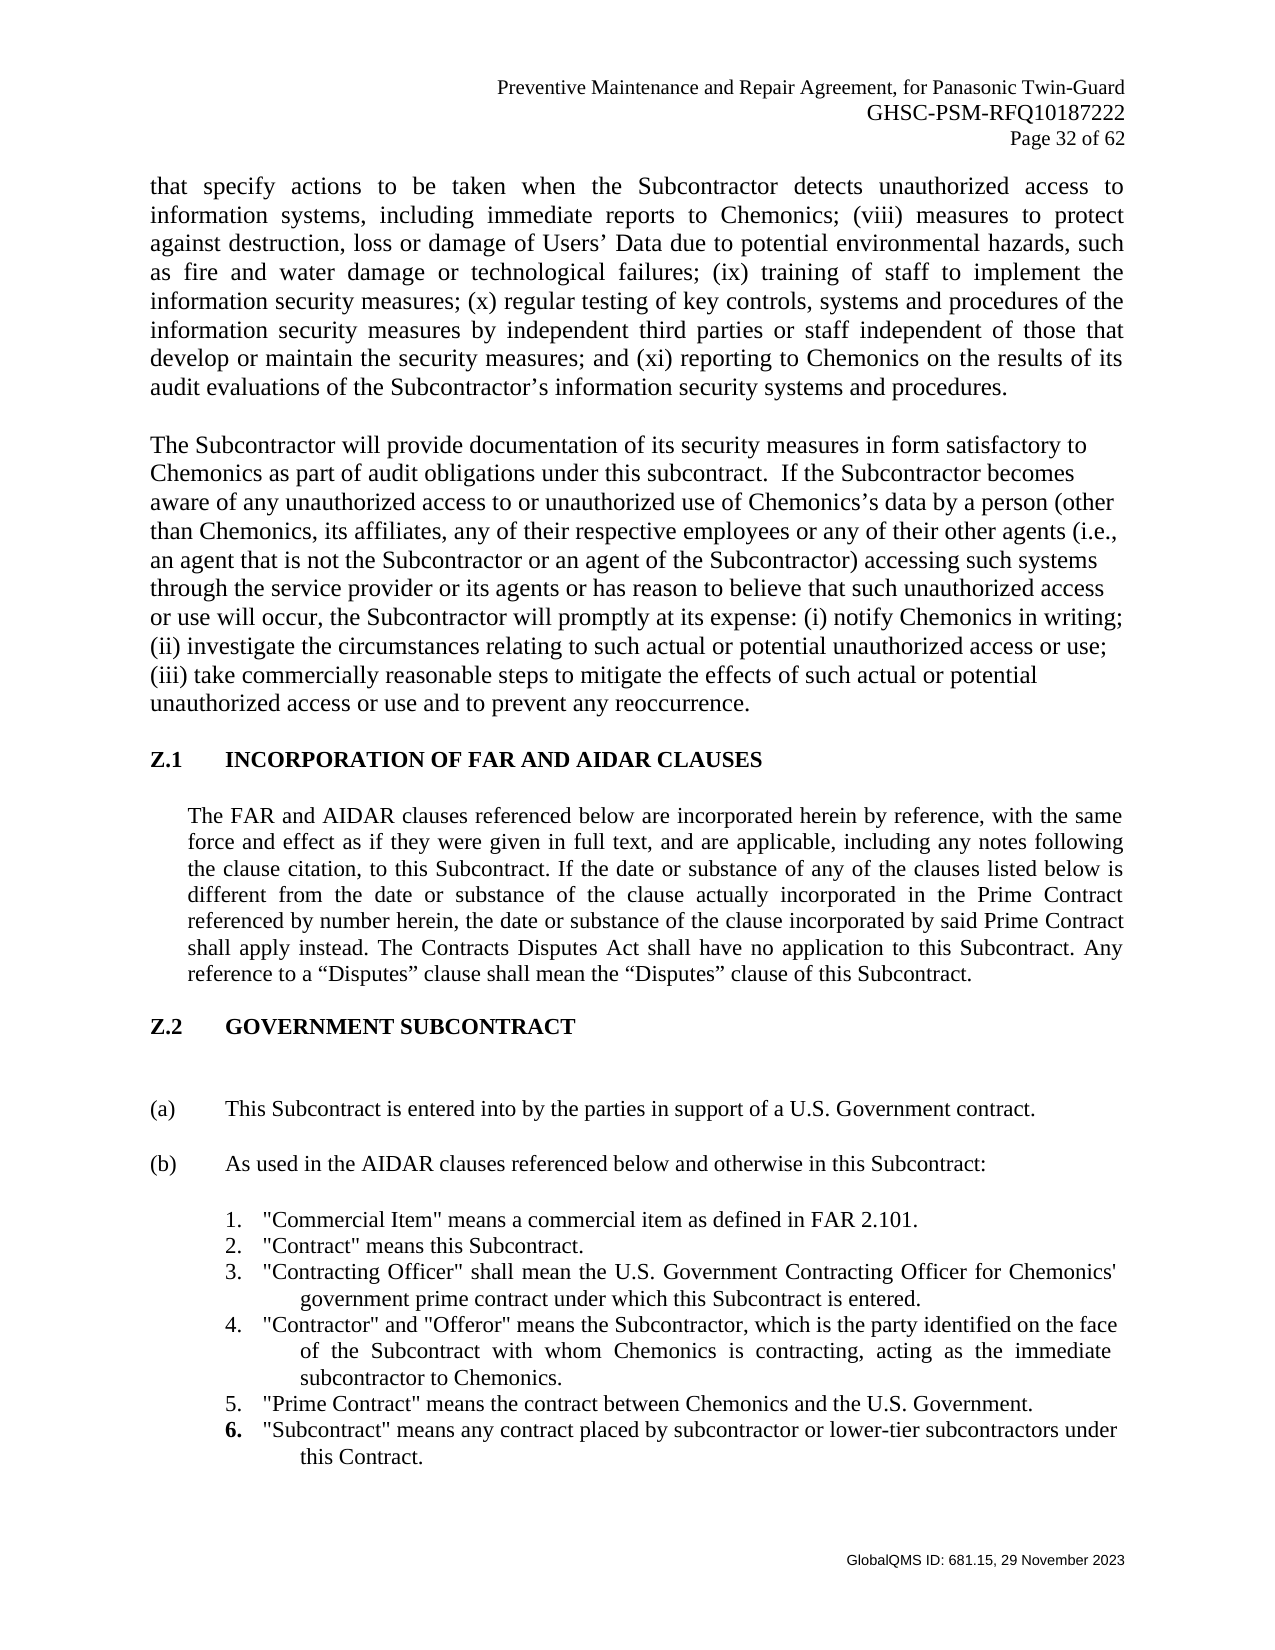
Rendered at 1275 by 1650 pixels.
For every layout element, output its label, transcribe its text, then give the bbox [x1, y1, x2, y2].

text The FAR and AIDAR clauses referenced below are incorporated herein by reference, with the same force and effect as if they were given in full text, and are applicable, including any notes following the clause citation, to this Subcontract. If the date or substance of any of the clauses listed below is different from the date or substance of the clause actually incorporated in the Prime Contract referenced by number herein, the date or substance of the clause incorporated by said Prime Contract shall apply instead. The Contracts Disputes Act shall have no application to this Subcontract. Any reference to a “Disputes” clause shall mean the “Disputes” clause of this Subcontract. [187, 802, 1125, 986]
list "Contract" means this Subcontract. [225, 1261, 1125, 1288]
list "Contractor" and "Offeror" means the Subcontractor, which is the party identified on the face of the Subcontract with whom Chemonics is contracting, acting as the immediate subcontractor to Chemonics. [225, 1399, 1125, 1478]
text Z.2 GOVERNMENT SUBCONTRACT [150, 1013, 1125, 1039]
list "Contracting Officer" shall mean the U.S. Government Contracting Officer for Chemonics' government prime contract under which this Subcontract is entered. [225, 1317, 1125, 1369]
text (b) As used in the AIDAR clauses referenced below and otherwise in this Subcontract: [150, 1150, 1125, 1177]
list "Commercial Item" means a commercial item as defined in FAR 2.101. [225, 1206, 1125, 1232]
text The Subcontractor will provide documentation of its security measures in form satisfactory to Chemonics as part of audit obligations under this subcontract. If the Subcontractor becomes aware of any unauthorized access to or unauthorized use of Chemonics’s data by a person (other than Chemonics, its affiliates, any of their respective employees or any of their other agents (i.e., an agent that is not the Subcontractor or an agent of the Subcontractor) accessing such systems through the service provider or its agents or has reason to believe that such unauthorized access or use will occur, the Subcontractor will promptly at its expense: (i) notify Chemonics in writing; (ii) investigate the circumstances relating to such actual or potential unauthorized access or use; (iii) take commercially reasonable steps to mitigate the effects of such actual or potential unauthorized access or use and to prevent any reoccurrence. [150, 430, 1125, 717]
text (a) This Subcontract is entered into by the parties in support of a U.S. Government contract. [150, 1095, 1125, 1121]
text Z.1 INCORPORATION OF FAR AND AIDAR CLAUSES [150, 746, 1125, 773]
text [150, 171, 1125, 401]
